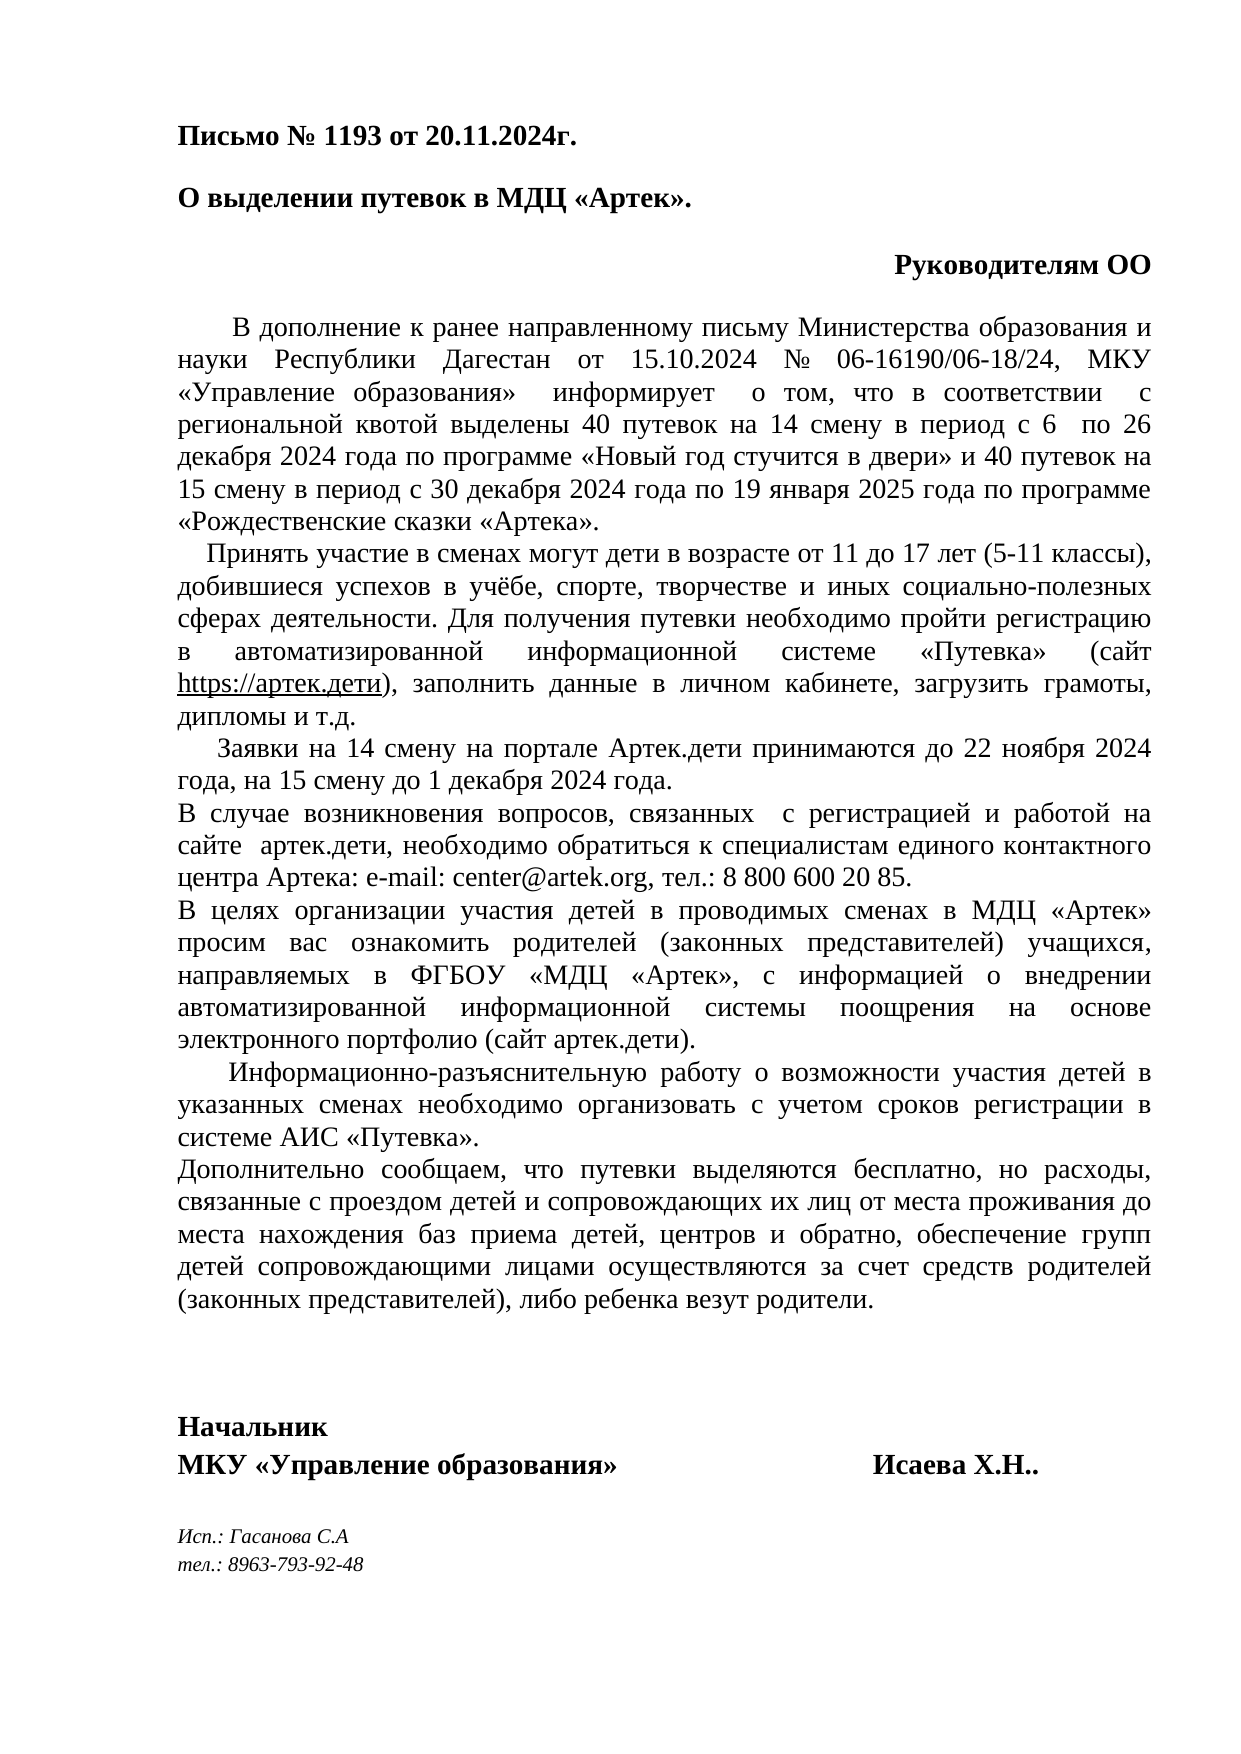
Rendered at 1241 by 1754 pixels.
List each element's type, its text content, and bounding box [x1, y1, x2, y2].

text Заявки на 14 смену на портале Артек.дети принимаются до 22 ноября 2024 года, на 15 смену до 1 декабря 2024 года. [177, 731, 1152, 796]
text В целях организации участия детей в проводимых сменах в МДЦ «Артек» просим вас ознакомить родителей (законных представителей) учащихся, направляемых в ФГБОУ «МДЦ «Артек», с информацией о внедрении автоматизированной информационной системы поощрения на основе электронного портфолио (сайт артек.дети). [177, 893, 1152, 1055]
text Принять участие в сменах могут дети в возрасте от 11 до 17 лет (5-11 классы), добившиеся успехов в учёбе, спорте, творчестве и иных социально-полезных сферах деятельности. Для получения путевки необходимо пройти регистрацию в автоматизированной информационной системе «Путевка» (сайт https://артек.дети), заполнить данные в личном кабинете, загрузить грамоты, дипломы и т.д. [177, 537, 1152, 731]
text В дополнение к ранее направленному письму Министерства образования и науки Республики Дагестан от 15.10.2024 № 06-16190/06-18/24, МКУ «Управление образования» информирует о том, что в соответствии с региональной квотой выделены 40 путевок на 14 смену в период с 6 по 26 декабря 2024 года по программе «Новый год стучится в двери» и 40 путевок на 15 смену в период с 30 декабря 2024 года по 19 января 2025 года по программе «Рождественские сказки «Артека». [177, 310, 1152, 537]
text Исп.: Гасанова С.А [177, 1524, 1152, 1548]
text тел.: 8963-793-92-48 [177, 1552, 1152, 1576]
text О выделении путевок в МДЦ «Артек». [177, 180, 1152, 214]
text В случае возникновения вопросов, связанных с регистрацией и работой на сайте артек.дети, необходимо обратиться к специалистам единого контактного центра Артека: e-mail: center@artek.org, тел.: 8 800 600 20 85. [177, 796, 1152, 893]
text Информационно-разъяснительную работу о возможности участия детей в указанных сменах необходимо организовать с учетом сроков регистрации в системе АИС «Путевка». [177, 1055, 1152, 1152]
text Руководителям ОО [177, 247, 1152, 281]
text Письмо № 1193 от 20.11.2024г. [177, 118, 1152, 152]
text Начальник [177, 1409, 1152, 1442]
text МКУ «Управление образования» Исаева Х.Н.. [177, 1447, 1152, 1481]
text Дополнительно сообщаем, что путевки выделяются бесплатно, но расходы, связанные с проездом детей и сопровождающих их лиц от места проживания до места нахождения баз приема детей, центров и обратно, обеспечение групп детей сопровождающими лицами осуществляются за счет средств родителей (законных представителей), либо ребенка везут родители. [177, 1152, 1152, 1314]
